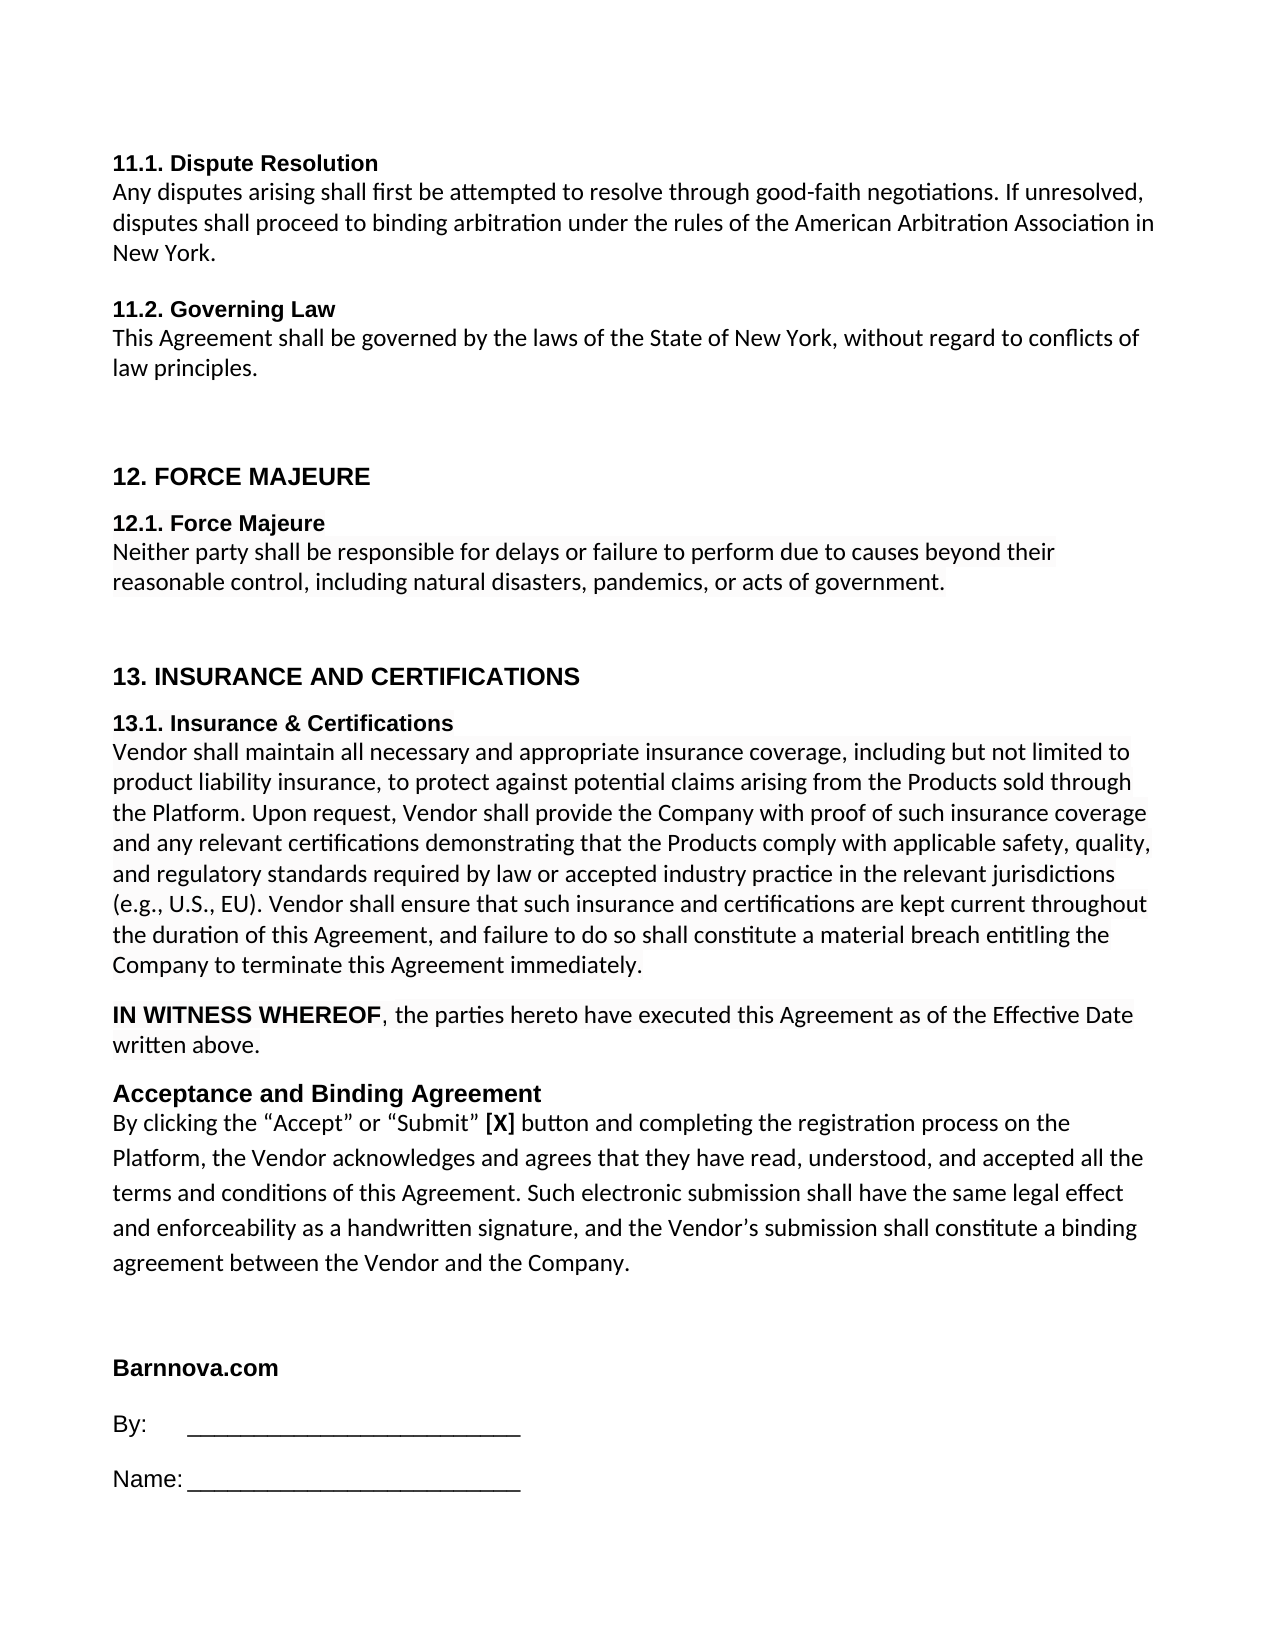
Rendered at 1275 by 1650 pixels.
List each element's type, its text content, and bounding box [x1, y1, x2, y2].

text IN WITNESS WHEREOF, the parties hereto have executed this Agreement as of the Effective Date written above. [112, 999, 1162, 1060]
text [112, 1354, 1162, 1492]
text By clicking the “Accept” or “Submit” [X] button and completing the registration process on the Platform, the Vendor acknowledges and agrees that they have read, understood, and accepted all the terms and conditions of this Agreement. Such electronic submission shall have the same legal effect and enforceability as a handwritten signature, and the Vendor’s submission shall constitute a binding agreement between the Vendor and the Company. [112, 1107, 1162, 1278]
text 13.1. Insurance & Certifications Vendor shall maintain all necessary and appropriate insurance coverage, including but not limited to product liability insurance, to protect against potential claims arising from the Products sold through the Platform. Upon request, Vendor shall provide the Company with proof of such insurance coverage and any relevant certifications demonstrating that the Products comply with applicable safety, quality, and regulatory standards required by law or accepted industry practice in the relevant jurisdictions (e.g., U.S., EU). Vendor shall ensure that such insurance and certifications are kept current throughout the duration of this Agreement, and failure to do so shall constitute a material breach entitling the Company to terminate this Agreement immediately. [454, 710, 1162, 980]
text Acceptance and Binding Agreement [112, 1079, 1162, 1107]
text 13. INSURANCE AND CERTIFICATIONS [112, 662, 1162, 691]
text 11.2. Governing Law This Agreement shall be governed by the laws of the State of New York, without regard to conflicts of law principles. [112, 296, 1162, 383]
text 12. FORCE MAJEURE [112, 462, 1162, 491]
text 11.1. Dispute Resolution Any disputes arising shall first be attempted to resolve through good-faith negotiations. If unresolved, disputes shall proceed to binding arbitration under the rules of the American Arbitration Association in New York. [112, 150, 1162, 268]
text 12.1. Force Majeure Neither party shall be responsible for delays or failure to perform due to causes beyond their reasonable control, including natural disasters, pandemics, or acts of government. [325, 510, 1162, 597]
